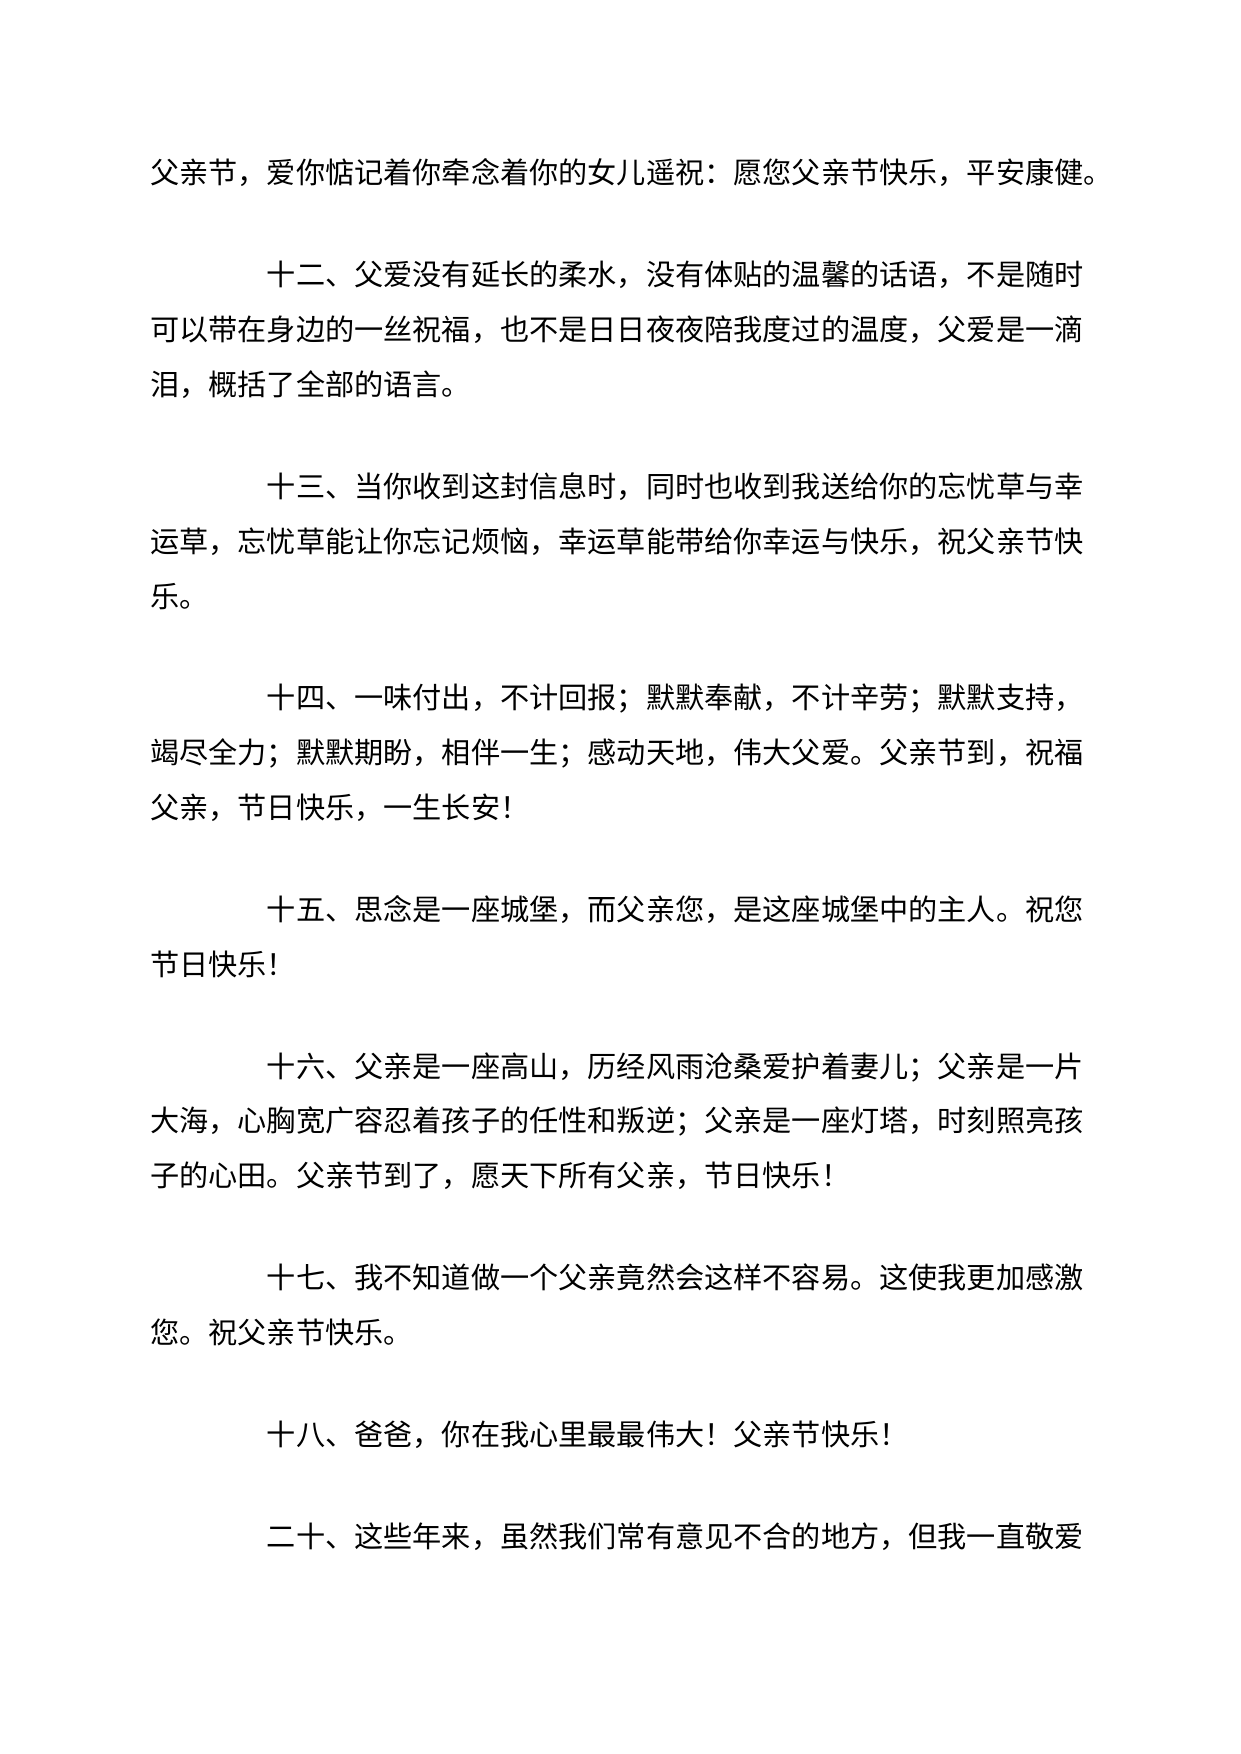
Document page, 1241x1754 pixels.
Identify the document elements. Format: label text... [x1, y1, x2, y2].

text 十四、一味付出，不计回报；默默奉献，不计辛劳；默默支持，竭尽全力；默默期盼，相伴一生；感动天地，伟大父爱。父亲节到，祝福父亲，节日快乐，一生长安！ [150, 675, 1090, 827]
text 十六、父亲是一座高山，历经风雨沧桑爱护着妻儿；父亲是一片大海，心胸宽广容忍着孩子的任性和叛逆；父亲是一座灯塔，时刻照亮孩子的心田。父亲节到了，愿天下所有父亲，节日快乐！ [150, 1043, 1090, 1195]
text 十五、思念是一座城堡，而父亲您，是这座城堡中的主人。祝您节日快乐！ [150, 886, 1090, 984]
text 十三、当你收到这封信息时，同时也收到我送给你的忘忧草与幸运草，忘忧草能让你忘记烦恼，幸运草能带给你幸运与快乐，祝父亲节快乐。 [150, 463, 1090, 615]
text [150, 1513, 1090, 1555]
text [150, 150, 1090, 192]
text 十八、爸爸，你在我心里最最伟大！父亲节快乐！ [150, 1411, 1090, 1454]
text 十二、父爱没有延长的柔水，没有体贴的温馨的话语，不是随时可以带在身边的一丝祝福，也不是日日夜夜陪我度过的温度，父爱是一滴泪，概括了全部的语言。 [150, 252, 1090, 404]
text 十七、我不知道做一个父亲竟然会这样不容易。这使我更加感激您。祝父亲节快乐。 [150, 1255, 1090, 1352]
